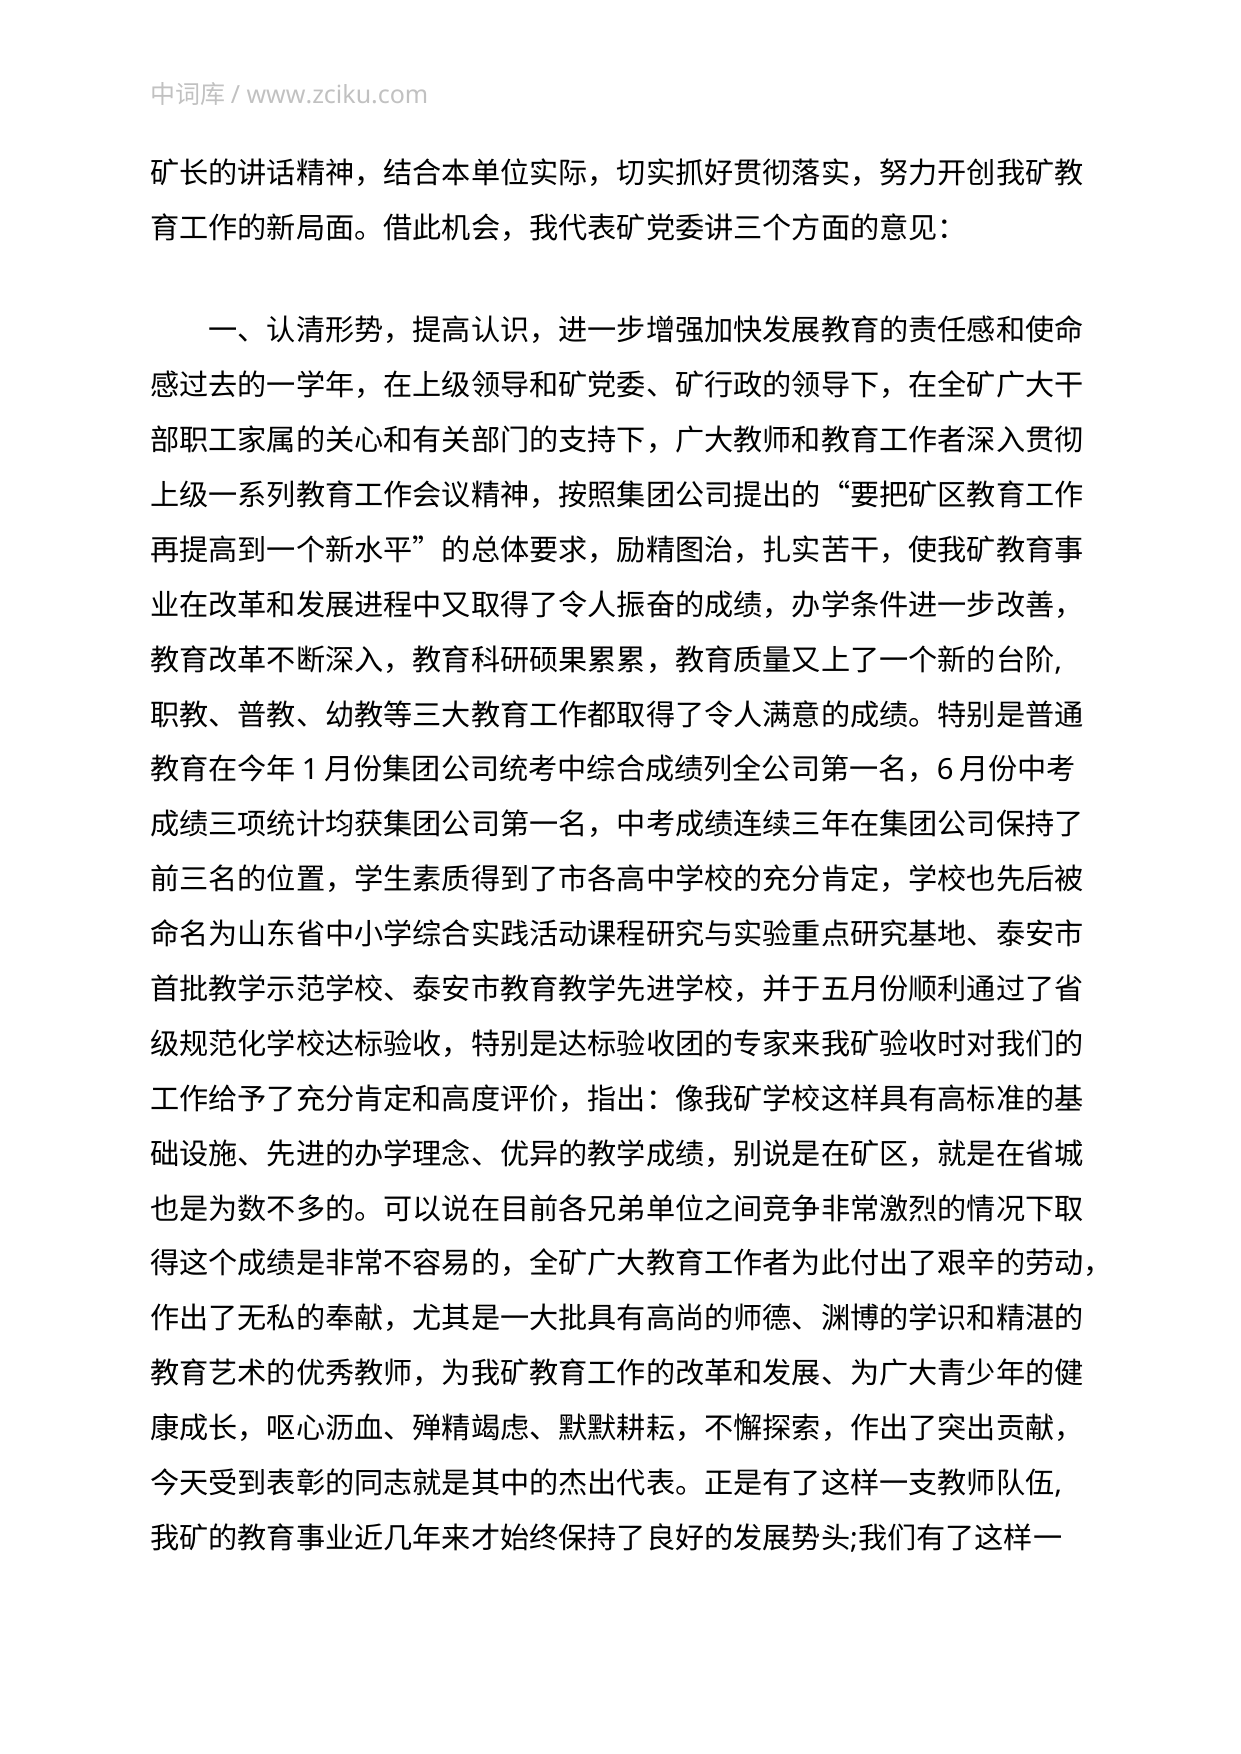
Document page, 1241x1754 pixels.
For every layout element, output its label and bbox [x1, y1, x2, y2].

text [150, 307, 1090, 1557]
text [150, 150, 1090, 247]
